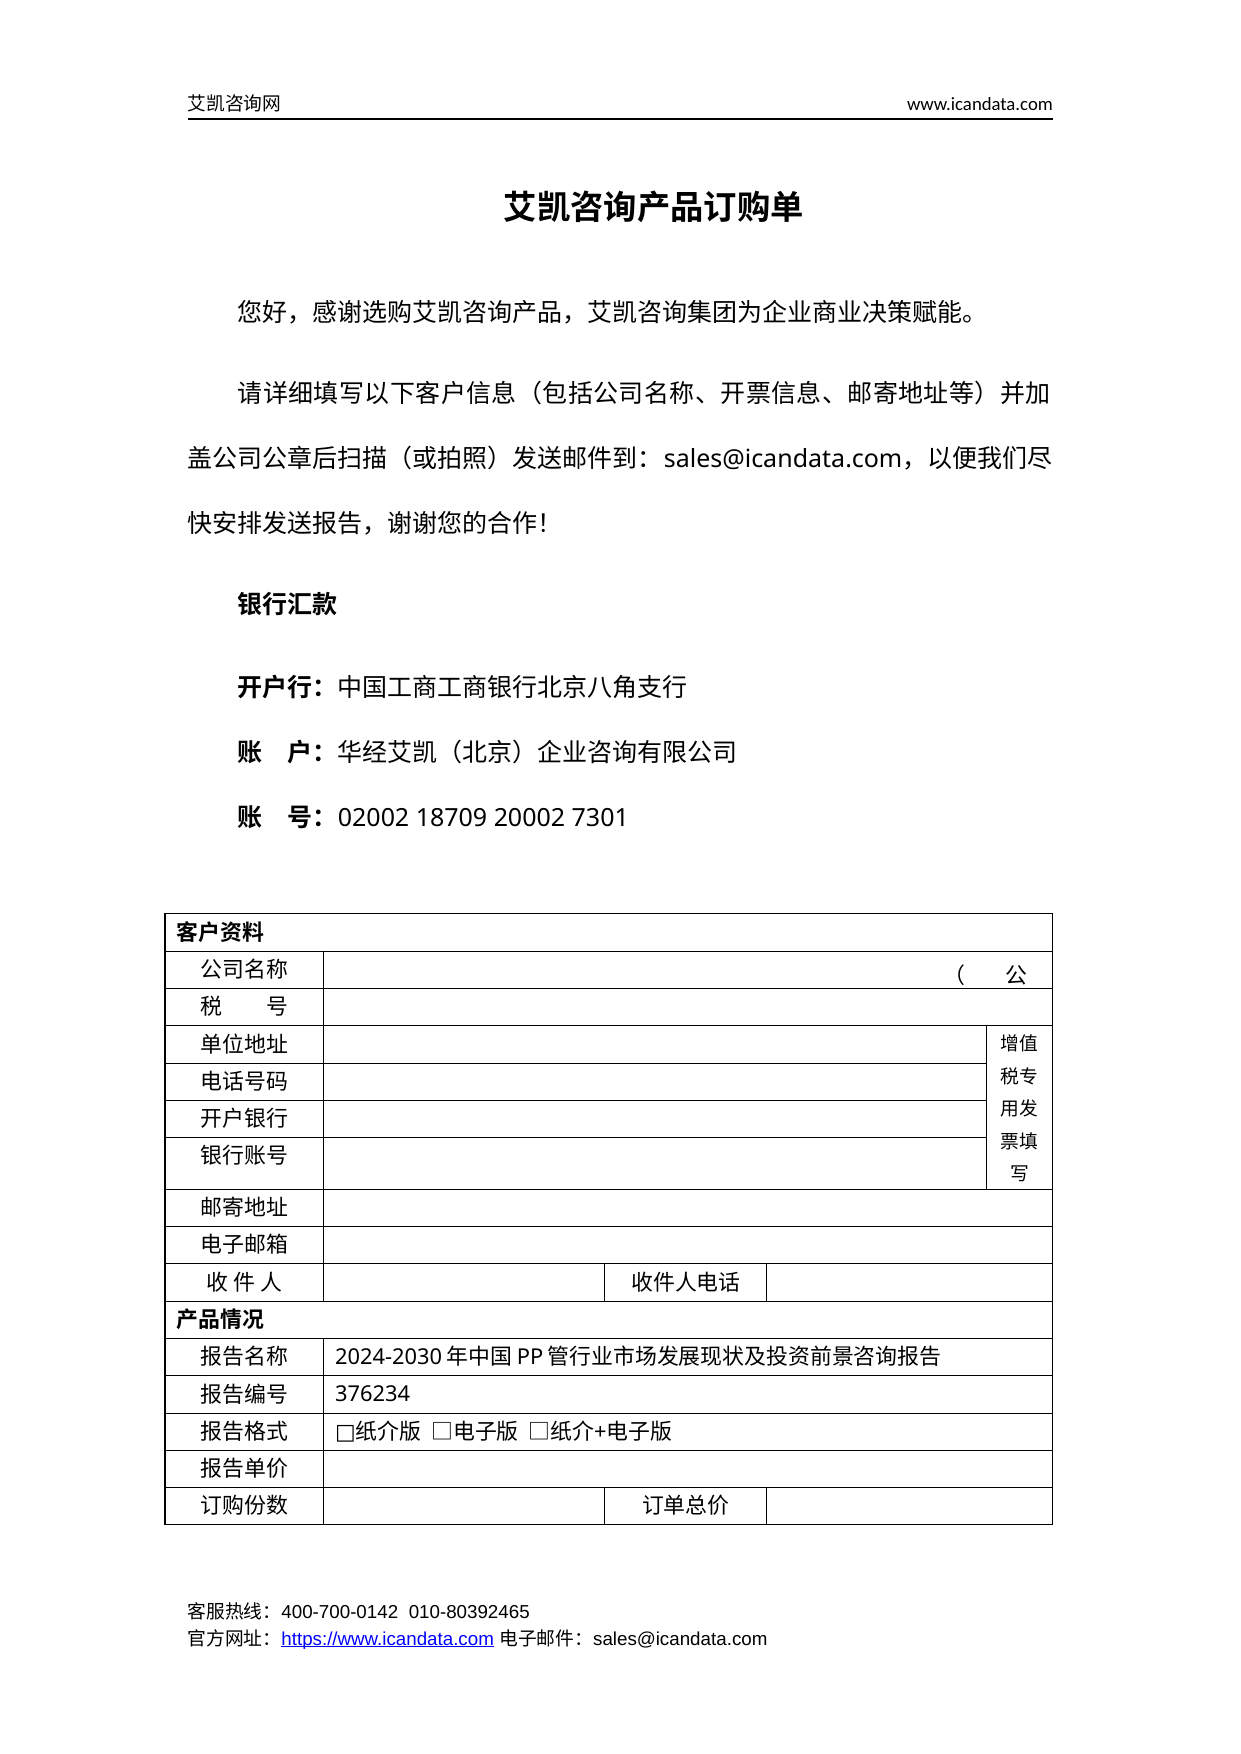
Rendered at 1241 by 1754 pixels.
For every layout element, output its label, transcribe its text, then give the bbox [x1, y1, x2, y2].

table_cell 单位地址 [166, 1026, 323, 1062]
table_cell [324, 1026, 986, 1062]
table_cell 订购份数 [166, 1488, 323, 1524]
table_cell [767, 1264, 1052, 1301]
table_cell [324, 1190, 1052, 1226]
table_cell 收 件 人 [166, 1264, 323, 1301]
table_cell 报告编号 [166, 1376, 323, 1412]
table_cell 邮寄地址 [166, 1190, 323, 1226]
table_cell 电子邮箱 [166, 1227, 323, 1263]
table_cell [324, 952, 1052, 988]
table_cell [324, 1264, 604, 1301]
text 账 户：华经艾凯（北京）企业咨询有限公司 [187, 718, 1053, 783]
text 账 号：02002 18709 20002 7301 [187, 783, 1053, 848]
text 您好，感谢选购艾凯咨询产品，艾凯咨询集团为企业商业决策赋能。 [187, 278, 1053, 343]
table_cell [324, 1227, 1052, 1263]
table_cell [324, 1101, 986, 1137]
table_cell 增值税专用发票填写 [987, 1026, 1052, 1189]
table_cell 376234 [324, 1376, 1052, 1412]
text 艾凯咨询产品订购单 [187, 172, 1053, 237]
text 请详细填写以下客户信息（包括公司名称、开票信息、邮寄地址等）并加盖公司公章后扫描（或拍照）发送邮件到：sales@icandata.com，以便我们尽快安排发送报告，谢谢您的合作！ [187, 359, 1053, 554]
table_cell 报告单价 [166, 1451, 323, 1487]
table_cell [767, 1488, 1052, 1524]
table_cell 产品情况 [166, 1302, 1052, 1338]
table_cell 公司名称 [166, 952, 323, 988]
table_cell 银行账号 [166, 1138, 323, 1189]
text 银行汇款 [187, 570, 1053, 635]
table_cell 开户银行 [166, 1101, 323, 1137]
table_cell 收件人电话 [605, 1264, 766, 1301]
table_cell 2024-2030年中国PP管行业市场发展现状及投资前景咨询报告 [324, 1339, 1052, 1375]
table_cell [324, 1064, 986, 1100]
table_cell [324, 1488, 604, 1524]
table_cell 税 号 [166, 989, 323, 1025]
table_cell 订单总价 [605, 1488, 766, 1524]
table_cell 报告格式 [166, 1414, 323, 1450]
table_cell [324, 989, 1052, 1025]
table_cell 报告名称 [166, 1339, 323, 1375]
table_cell [324, 1138, 986, 1189]
text 开户行：中国工商工商银行北京八角支行 [187, 653, 1053, 718]
table_cell [324, 1451, 1052, 1487]
table_header 客户资料 [166, 914, 1052, 951]
table_cell 电话号码 [166, 1064, 323, 1100]
table_cell □纸介版 □电子版 □纸介+电子版 [324, 1414, 1052, 1450]
